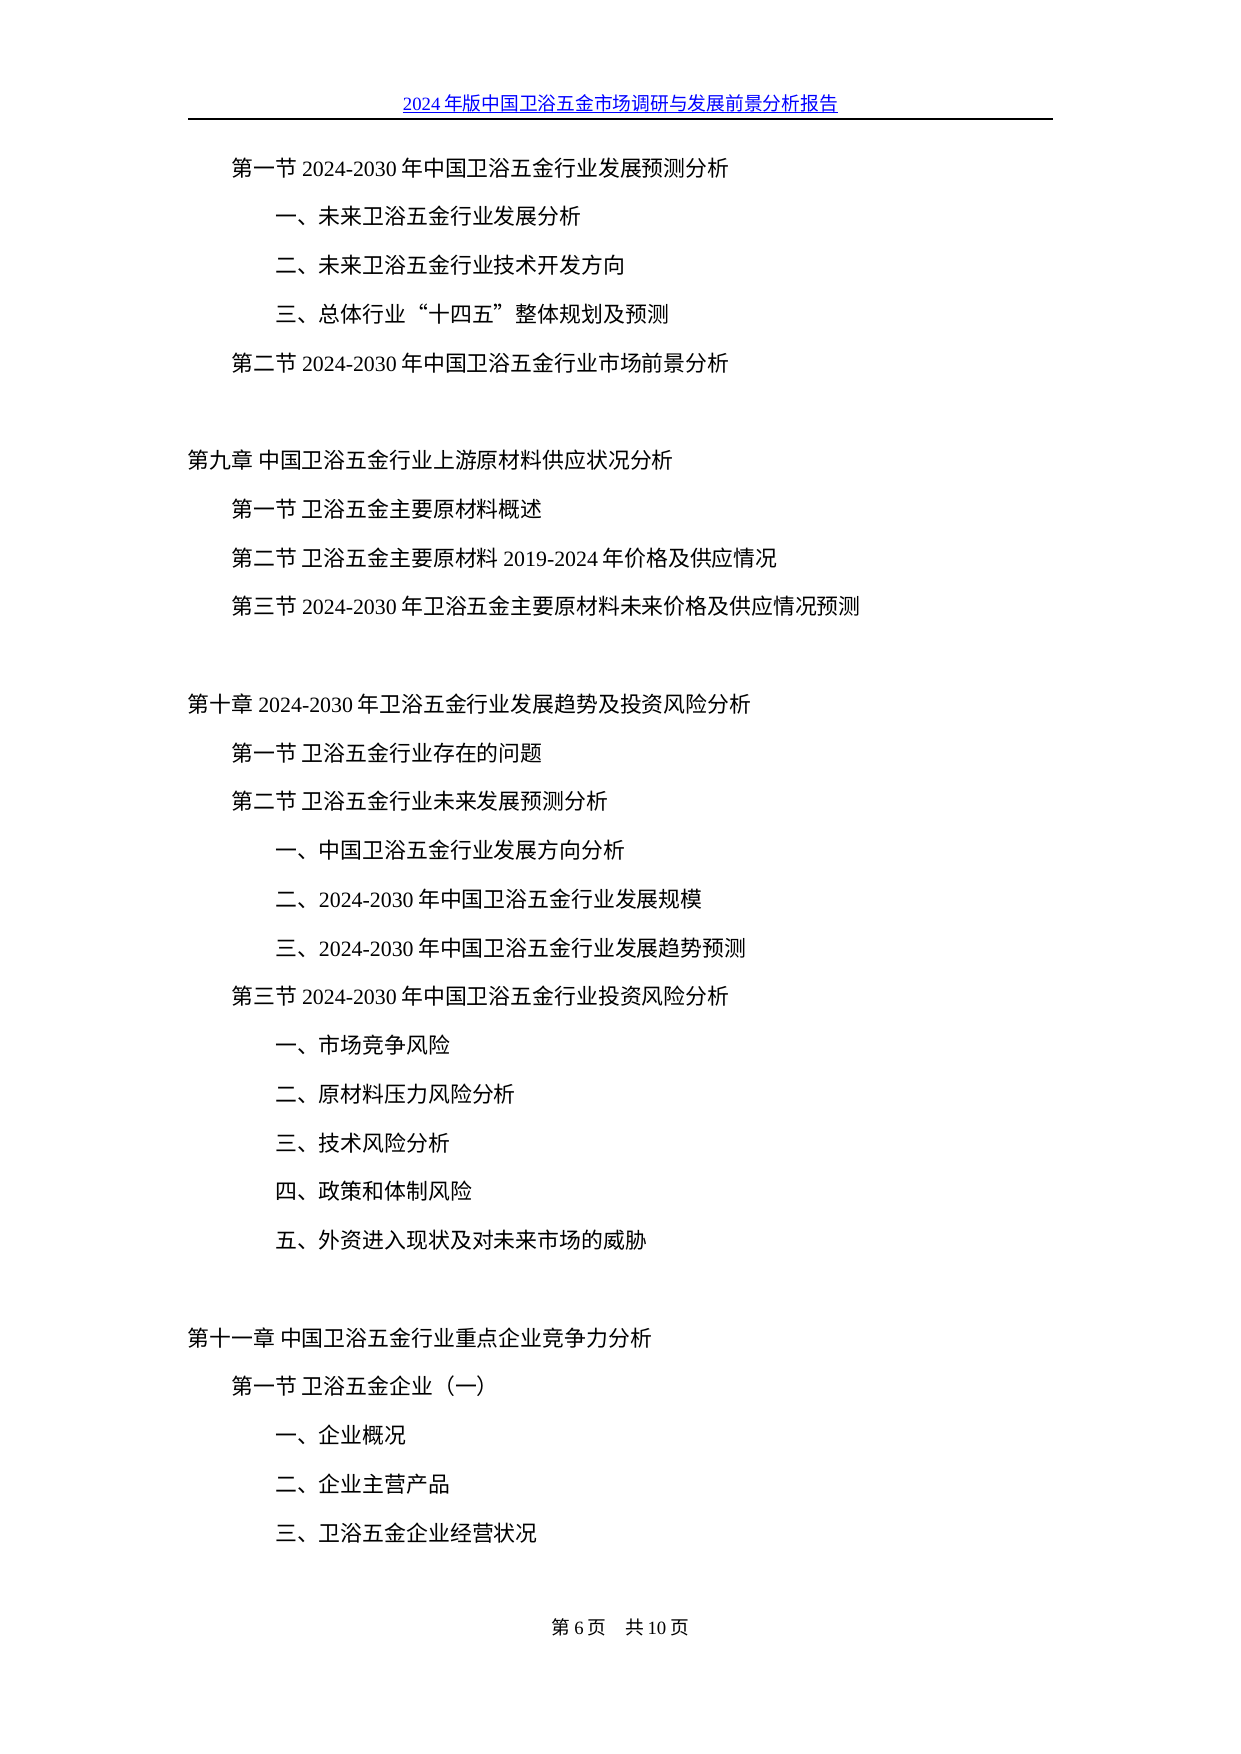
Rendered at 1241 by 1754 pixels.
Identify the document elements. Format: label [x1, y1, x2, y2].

text [187, 150, 1053, 1548]
